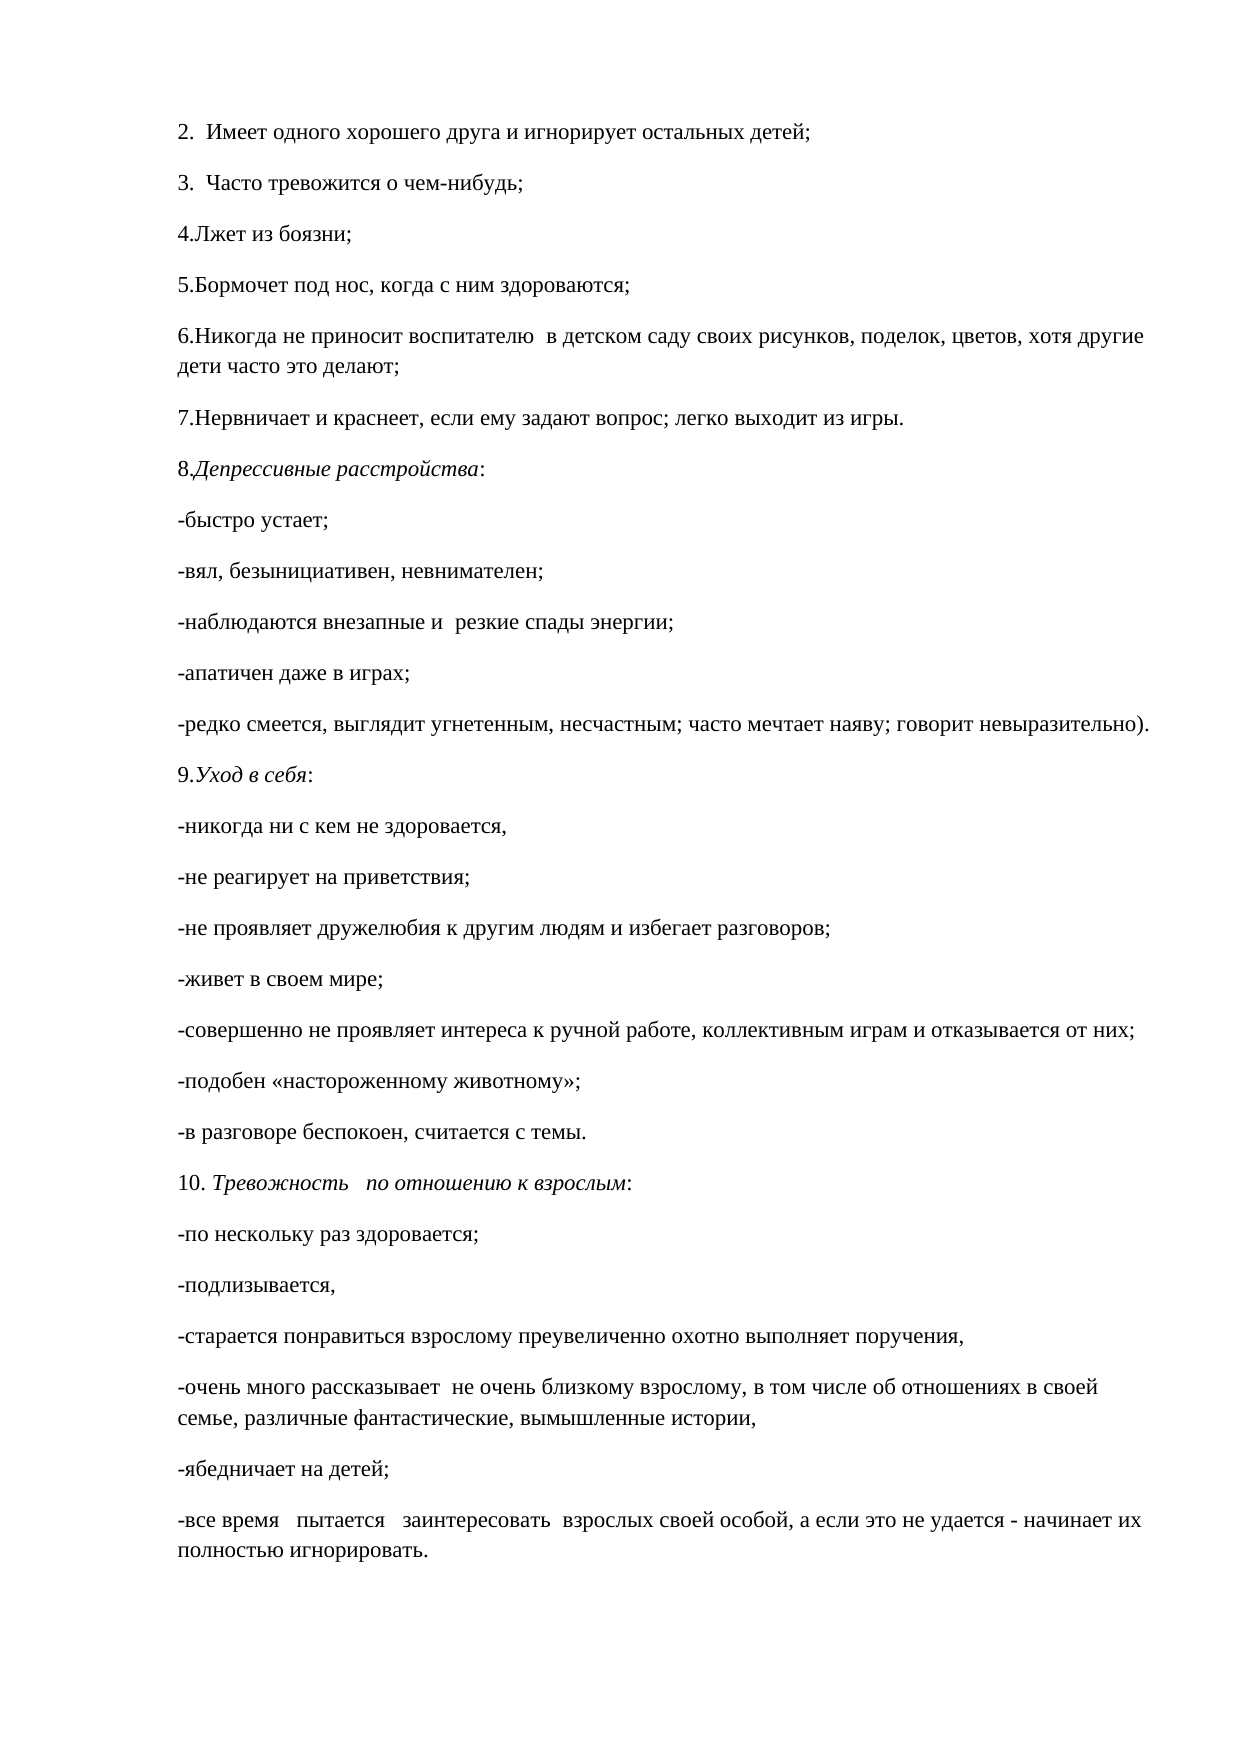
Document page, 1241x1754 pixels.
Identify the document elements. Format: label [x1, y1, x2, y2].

table_header [177, 118, 1152, 1587]
